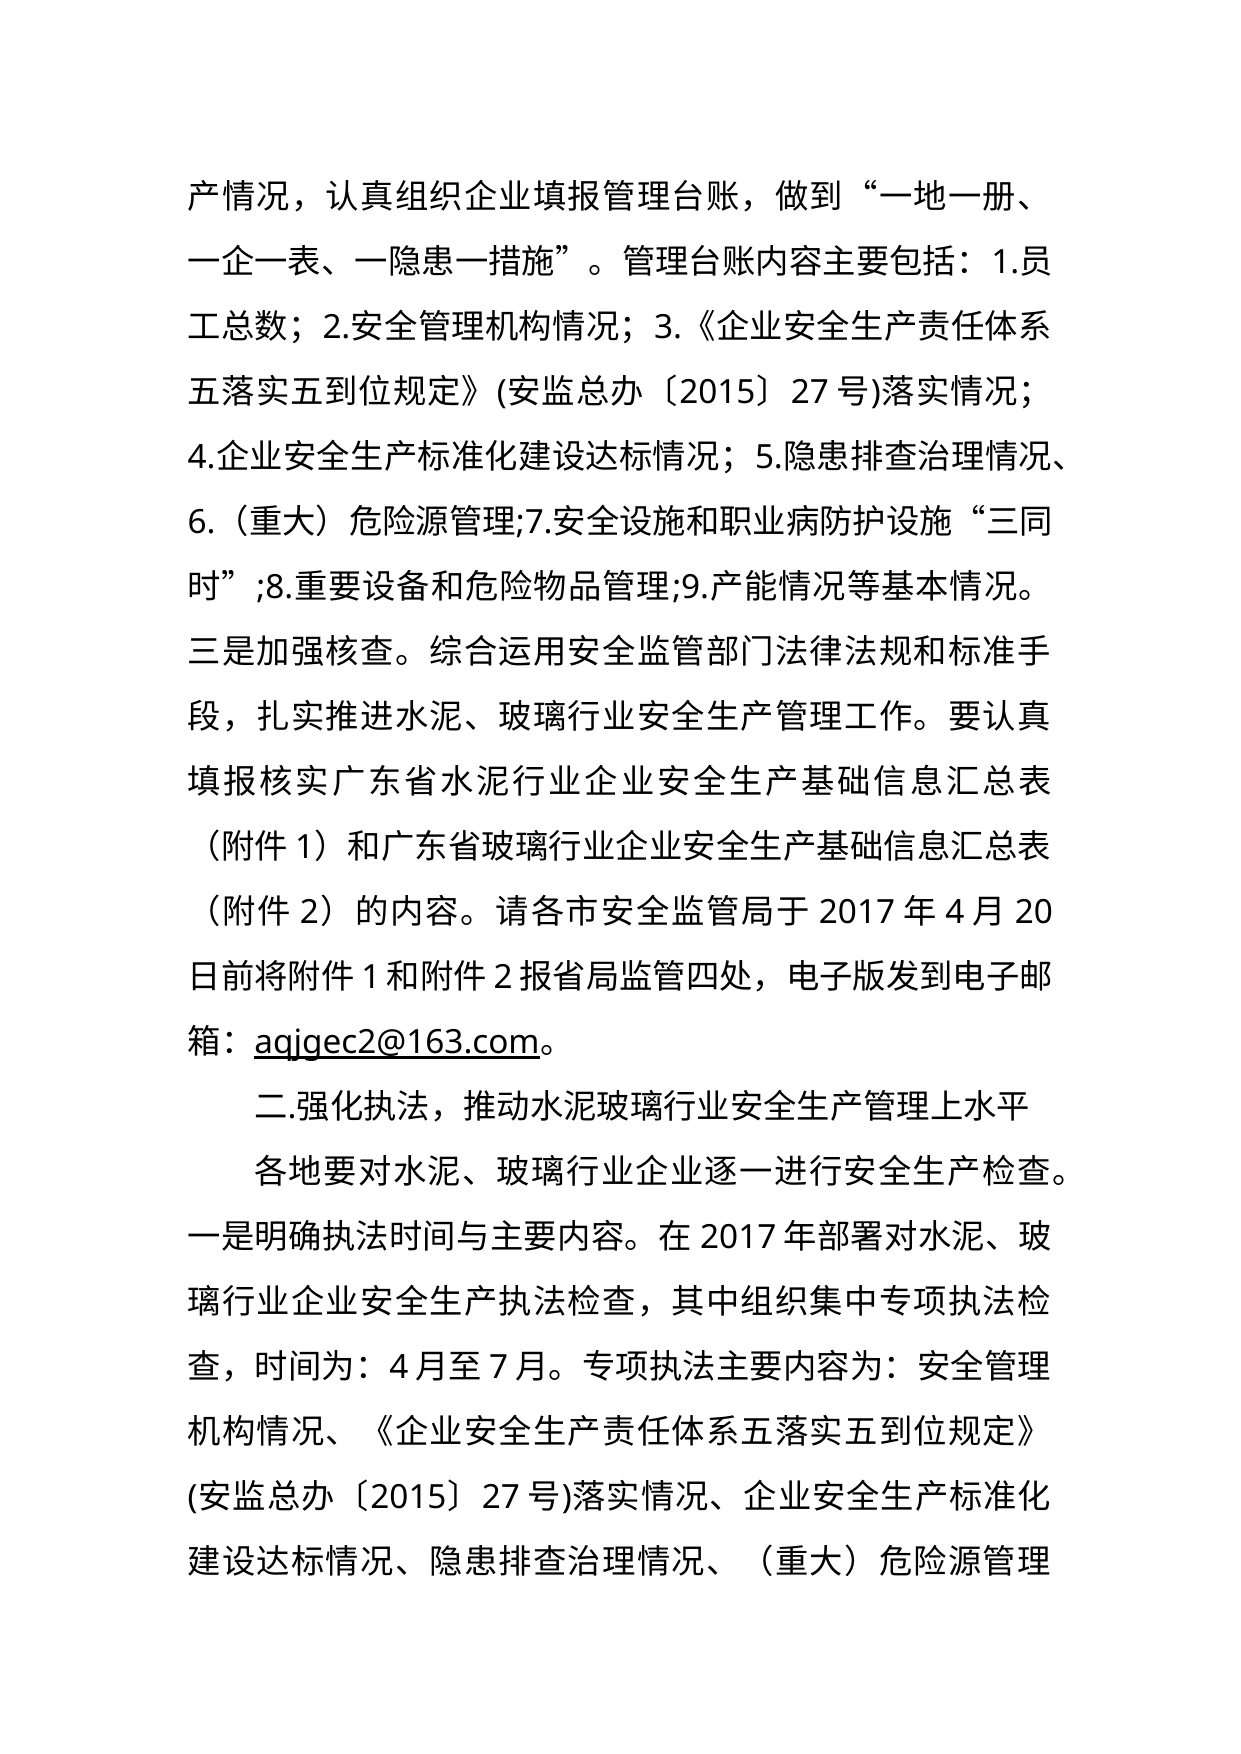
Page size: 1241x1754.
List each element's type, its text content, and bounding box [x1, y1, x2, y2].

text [187, 1137, 1053, 1592]
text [187, 162, 1053, 1072]
text 二.强化执法，推动水泥玻璃行业安全生产管理上水平 [187, 1072, 1053, 1137]
